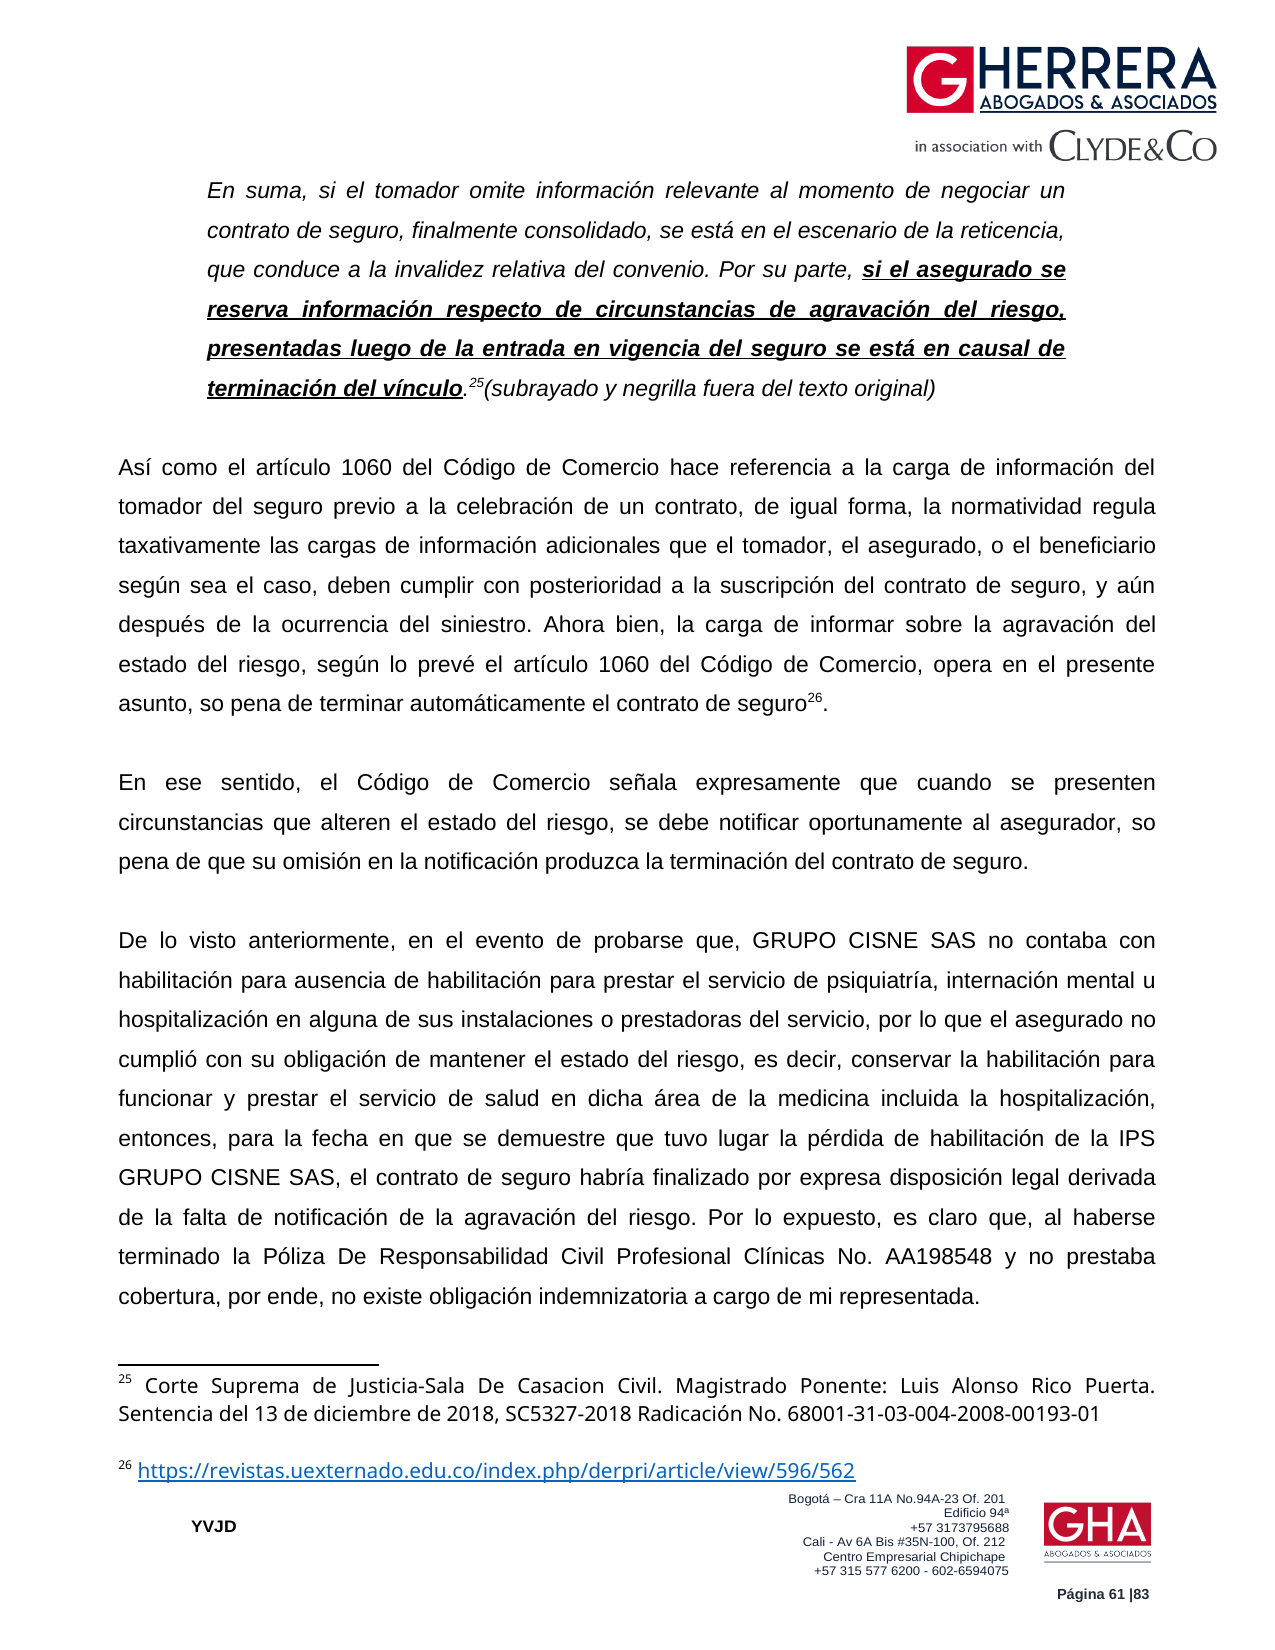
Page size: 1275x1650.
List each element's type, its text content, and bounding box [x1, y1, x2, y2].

picture [1037, 1499, 1157, 1567]
text De lo visto anteriormente, en el evento de probarse que, GRUPO CISNE SAS no contaba con habilitación para ausencia de habilitación para prestar el servicio de psiquiatría, internación mental u hospitalización en alguna de sus instalaciones o prestadoras del servicio, por lo que el asegurado no cumplió con su obligación de mantener el estado del riesgo, es decir, conservar la habilitación para funcionar y prestar el servicio de salud en dicha área de la medicina incluida la hospitalización, entonces, para la fecha en que se demuestre que tuvo lugar la pérdida de habilitación de la IPS GRUPO CISNE SAS, el contrato de seguro habría finalizado por expresa disposición legal derivada de la falta de notificación de la agravación del riesgo. Por lo expuesto, es claro que, al haberse terminado la Póliza De Responsabilidad Civil Profesional Clínicas No. AA198548 y no prestaba cobertura, por ende, no existe obligación indemnizatoria a cargo de mi representada. [118, 927, 1157, 1309]
text En suma, si el tomador omite información relevante al momento de negociar un contrato de seguro, finalmente consolidado, se está en el escenario de la reticencia, que conduce a la invalidez relativa del convenio. Por su parte, si el asegurado se reserva información respecto de circunstancias de agravación del riesgo, presentadas luego de la entrada en vigencia del seguro se está en causal de terminación del vínculo.(subrayado y negrilla fuera del texto original) [207, 177, 1068, 401]
picture [886, 29, 1237, 178]
text En ese sentido, el Código de Comercio señala expresamente que cuando se presenten circunstancias que alteren el estado del riesgo, se debe notificar oportunamente al asegurador, so pena de que su omisión en la notificación produzca la terminación del contrato de seguro. [118, 769, 1157, 875]
text Así como el artículo 1060 del Código de Comercio hace referencia a la carga de información del tomador del seguro previo a la celebración de un contrato, de igual forma, la normatividad regula taxativamente las cargas de información adicionales que el tomador, el asegurado, o el beneficiario según sea el caso, deben cumplir con posterioridad a la suscripción del contrato de seguro, y aún después de la ocurrencia del siniestro. Ahora bien, la carga de informar sobre la agravación del estado del riesgo, según lo prevé el artículo 1060 del Código de Comercio, opera en el presente asunto, so pena de terminar automáticamente el contrato de seguro. [118, 453, 1157, 717]
